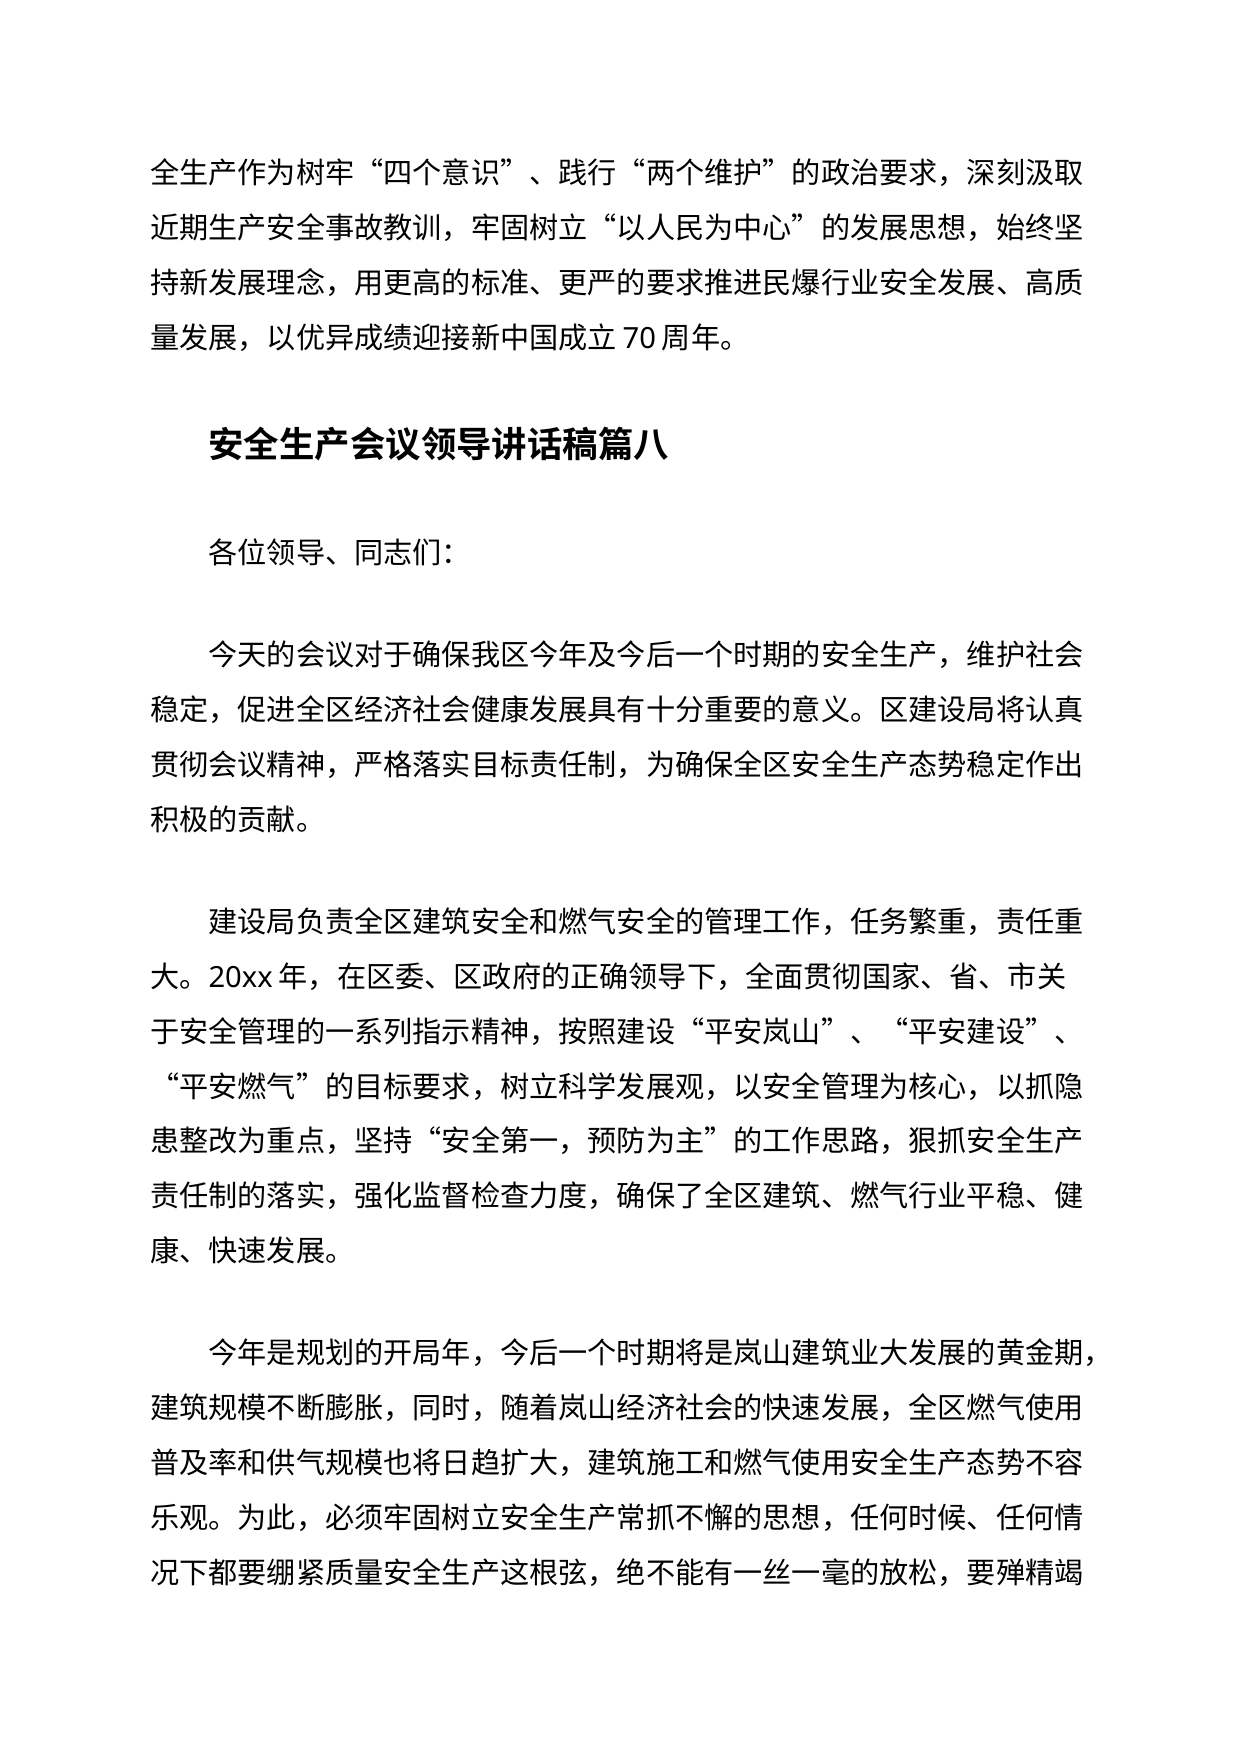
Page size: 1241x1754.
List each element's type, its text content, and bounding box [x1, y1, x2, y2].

text 各位领导、同志们： [150, 530, 1090, 572]
text 建设局负责全区建筑安全和燃气安全的管理工作，任务繁重，责任重大。20xx年，在区委、区政府的正确领导下，全面贯彻国家、省、市关于安全管理的一系列指示精神，按照建设“平安岚山”、“平安建设”、“平安燃气”的目标要求，树立科学发展观，以安全管理为核心，以抓隐患整改为重点，坚持“安全第一，预防为主”的工作思路，狠抓安全生产责任制的落实，强化监督检查力度，确保了全区建筑、燃气行业平稳、健康、快速发展。 [150, 898, 1090, 1270]
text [150, 150, 1090, 357]
text 今天的会议对于确保我区今年及今后一个时期的安全生产，维护社会稳定，促进全区经济社会健康发展具有十分重要的意义。区建设局将认真贯彻会议精神，严格落实目标责任制，为确保全区安全生产态势稳定作出积极的贡献。 [150, 632, 1090, 839]
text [150, 1329, 1090, 1591]
text 安全生产会议领导讲话稿篇八 [150, 417, 1090, 468]
